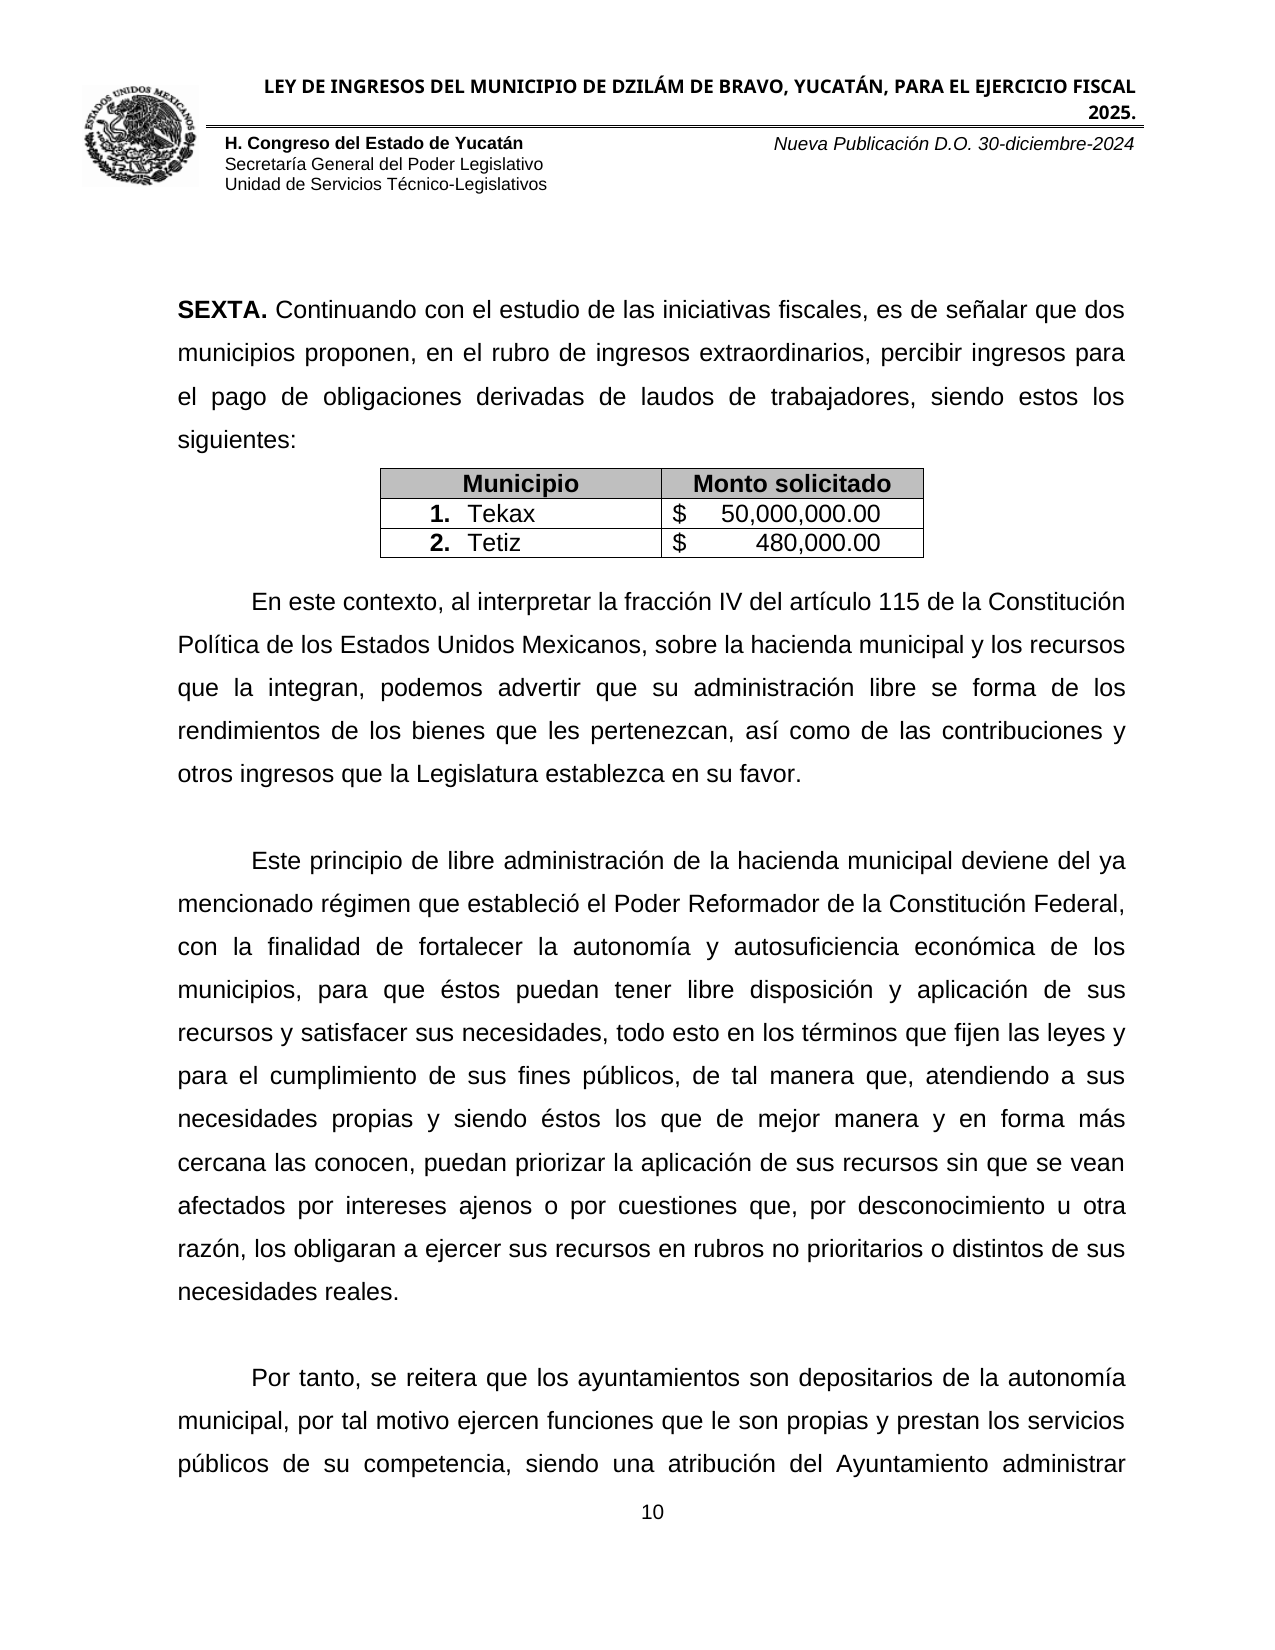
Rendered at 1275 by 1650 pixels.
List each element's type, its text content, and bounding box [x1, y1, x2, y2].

text Este principio de libre administración de la hacienda municipal deviene del ya mencionado régimen que estableció el Poder Reformador de la Constitución Federal, con la finalidad de fortalecer la autonomía y autosuficiencia económica de los municipios, para que éstos puedan tener libre disposición y aplicación de sus recursos y satisfacer sus necesidades, todo esto en los términos que fijen las leyes y para el cumplimiento de sus fines públicos, de tal manera que, atendiendo a sus necesidades propias y siendo éstos los que de mejor manera y en forma más cercana las conocen, puedan priorizar la aplicación de sus recursos sin que se vean afectados por intereses ajenos o por cuestiones que, por desconocimiento u otra razón, los obligaran a ejercer sus recursos en rubros no prioritarios o distintos de sus necesidades reales. [177, 846, 1127, 1306]
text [177, 1363, 1127, 1478]
text En este contexto, al interpretar la fracción IV del artículo 115 de la Constitución Política de los Estados Unidos Mexicanos, sobre la hacienda municipal y los recursos que la integran, podemos advertir que su administración libre se forma de los rendimientos de los bienes que les pertenezcan, así como de las contribuciones y otros ingresos que la Legislatura establezca en su favor. [177, 587, 1127, 788]
table_cell Tetiz [381, 529, 661, 557]
table_cell $ 50,000,000.00 [662, 499, 923, 527]
table_header Municipio [381, 469, 661, 498]
table_header Monto solicitado [662, 469, 923, 498]
text SEXTA. Continuando con el estudio de las iniciativas fiscales, es de señalar que dos municipios proponen, en el rubro de ingresos extraordinarios, percibir ingresos para el pago de obligaciones derivadas de laudos de trabajadores, siendo estos los siguientes: [177, 295, 1127, 453]
table_cell Tekax [381, 499, 661, 527]
table_cell $ 480,000.00 [662, 529, 923, 557]
